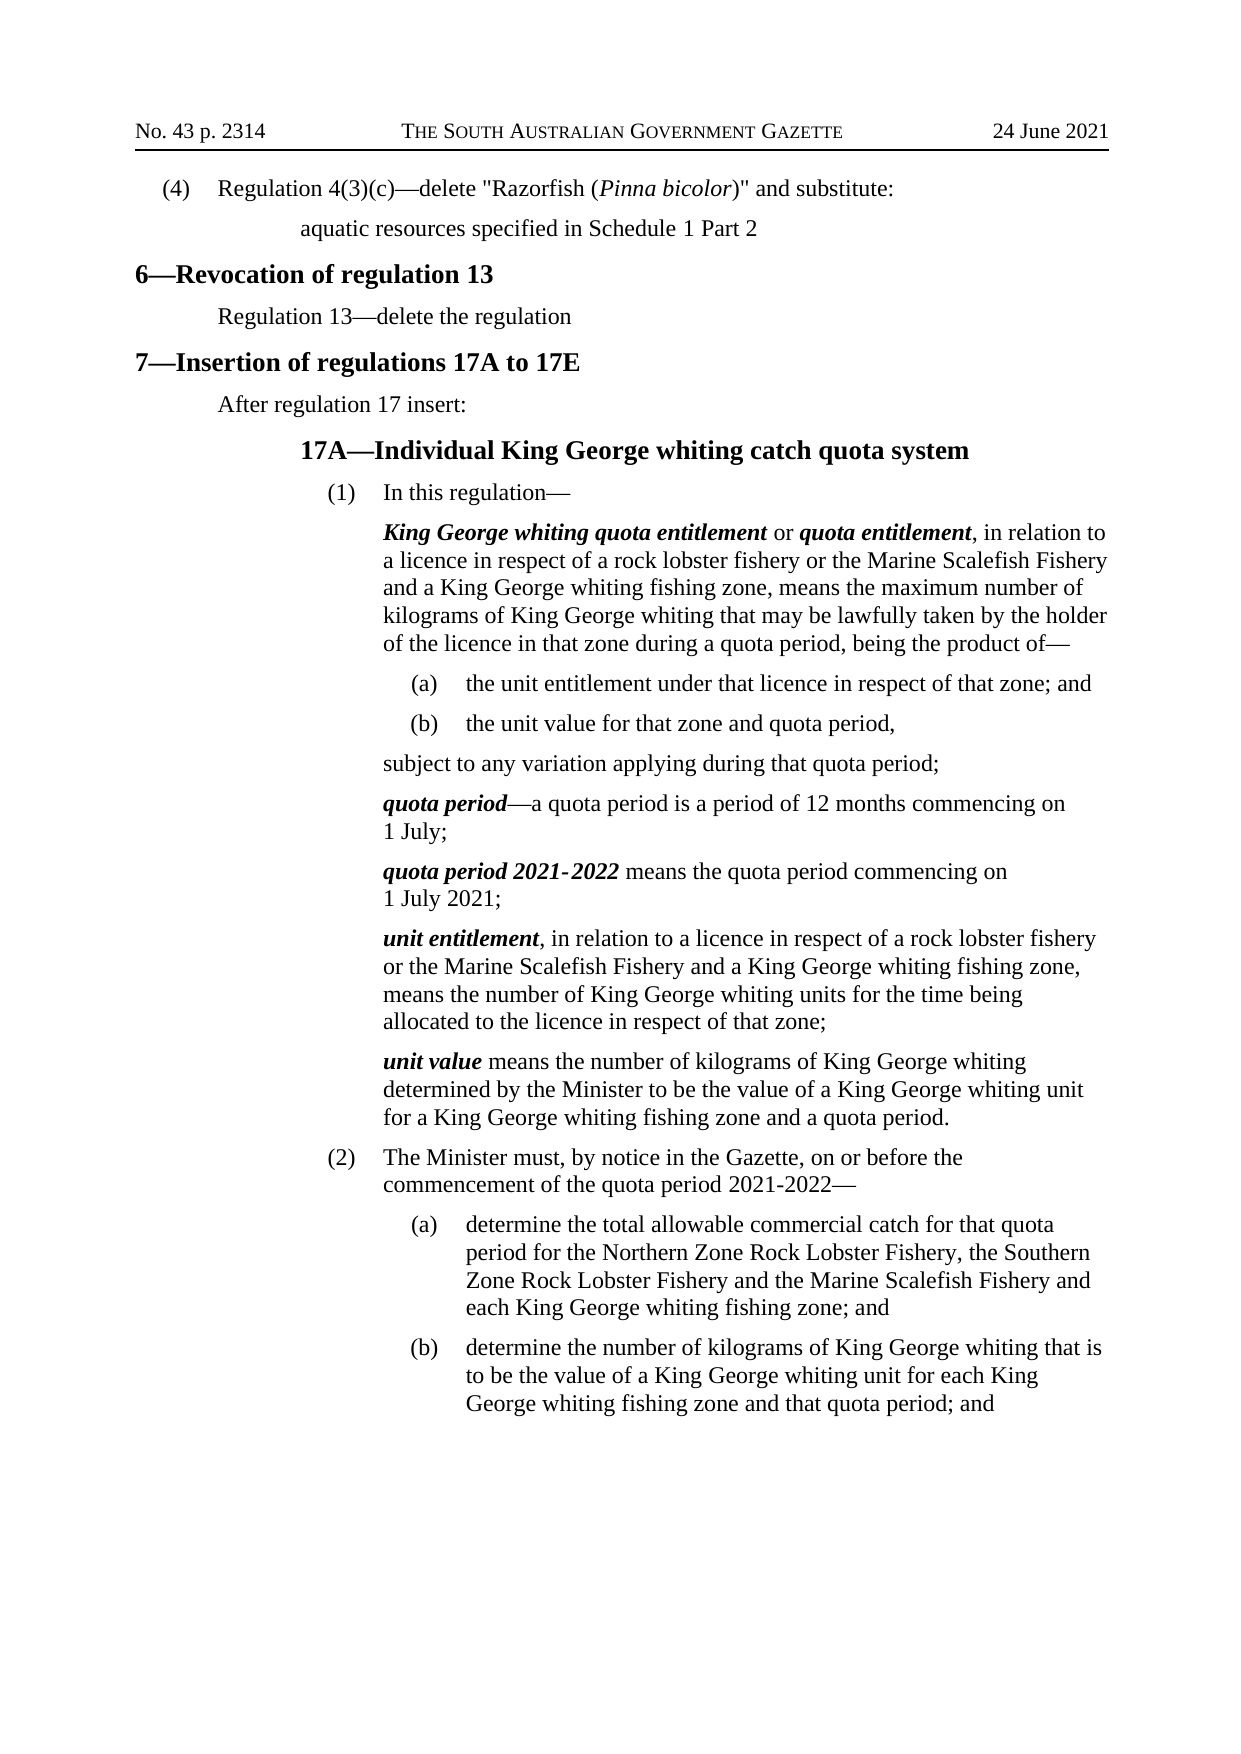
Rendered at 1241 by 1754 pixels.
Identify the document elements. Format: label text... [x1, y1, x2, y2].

text unit entitlement, in relation to a licence in respect of a rock lobster fishery or the Marine Scalefish Fishery and a King George whiting fishing zone, means the number of King George whiting units for the time being allocated to the licence in respect of that zone; [383, 924, 1109, 1035]
text (a) the unit entitlement under that licence in respect of that zone; and [383, 669, 1109, 696]
text 17A—Individual King George whiting catch quota system [300, 434, 1109, 466]
text (4) Regulation 4(3)(c)—delete "Razorfish (Pinna bicolor)" and substitute: [135, 174, 1109, 202]
text (b) the unit value for that zone and quota period, [383, 709, 1109, 736]
text quota period—a quota period is a period of 12 months commencing on 1 July; [383, 789, 1109, 844]
text (a) determine the total allowable commercial catch for that quota period for the Northern Zone Rock Lobster Fishery, the Southern Zone Rock Lobster Fishery and the Marine Scalefish Fishery and each King George whiting fishing zone; and [383, 1210, 1109, 1321]
text (b) determine the number of kilograms of King George whiting that is to be the value of a King George whiting unit for each King George whiting fishing zone and that quota period; and [383, 1333, 1109, 1416]
text 6—Revocation of regulation 13 [135, 259, 1109, 290]
text (1) In this regulation— [300, 478, 1109, 506]
text subject to any variation applying during that quota period; [383, 749, 1109, 777]
text King George whiting quota entitlement or quota entitlement, in relation to a licence in respect of a rock lobster fishery or the Marine Scalefish Fishery and a King George whiting fishing zone, means the maximum number of kilograms of King George whiting that may be lawfully taken by the holder of the licence in that zone during a quota period, being the product of— [383, 518, 1109, 656]
text Regulation 13—delete the regulation [217, 302, 1109, 330]
text (2) The Minister must, by notice in the Gazette, on or before the commencement of the quota period 2021-2022— [300, 1143, 1109, 1198]
text unit value means the number of kilograms of King George whiting determined by the Minister to be the value of a King George whiting unit for a King George whiting fishing zone and a quota period. [383, 1047, 1109, 1130]
text 7—Insertion of regulations 17A to 17E [135, 347, 1109, 378]
text After regulation 17 insert: [217, 390, 1109, 418]
text quota period 2021-2022 means the quota period commencing on 1 July 2021; [383, 857, 1109, 912]
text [300, 214, 1109, 242]
